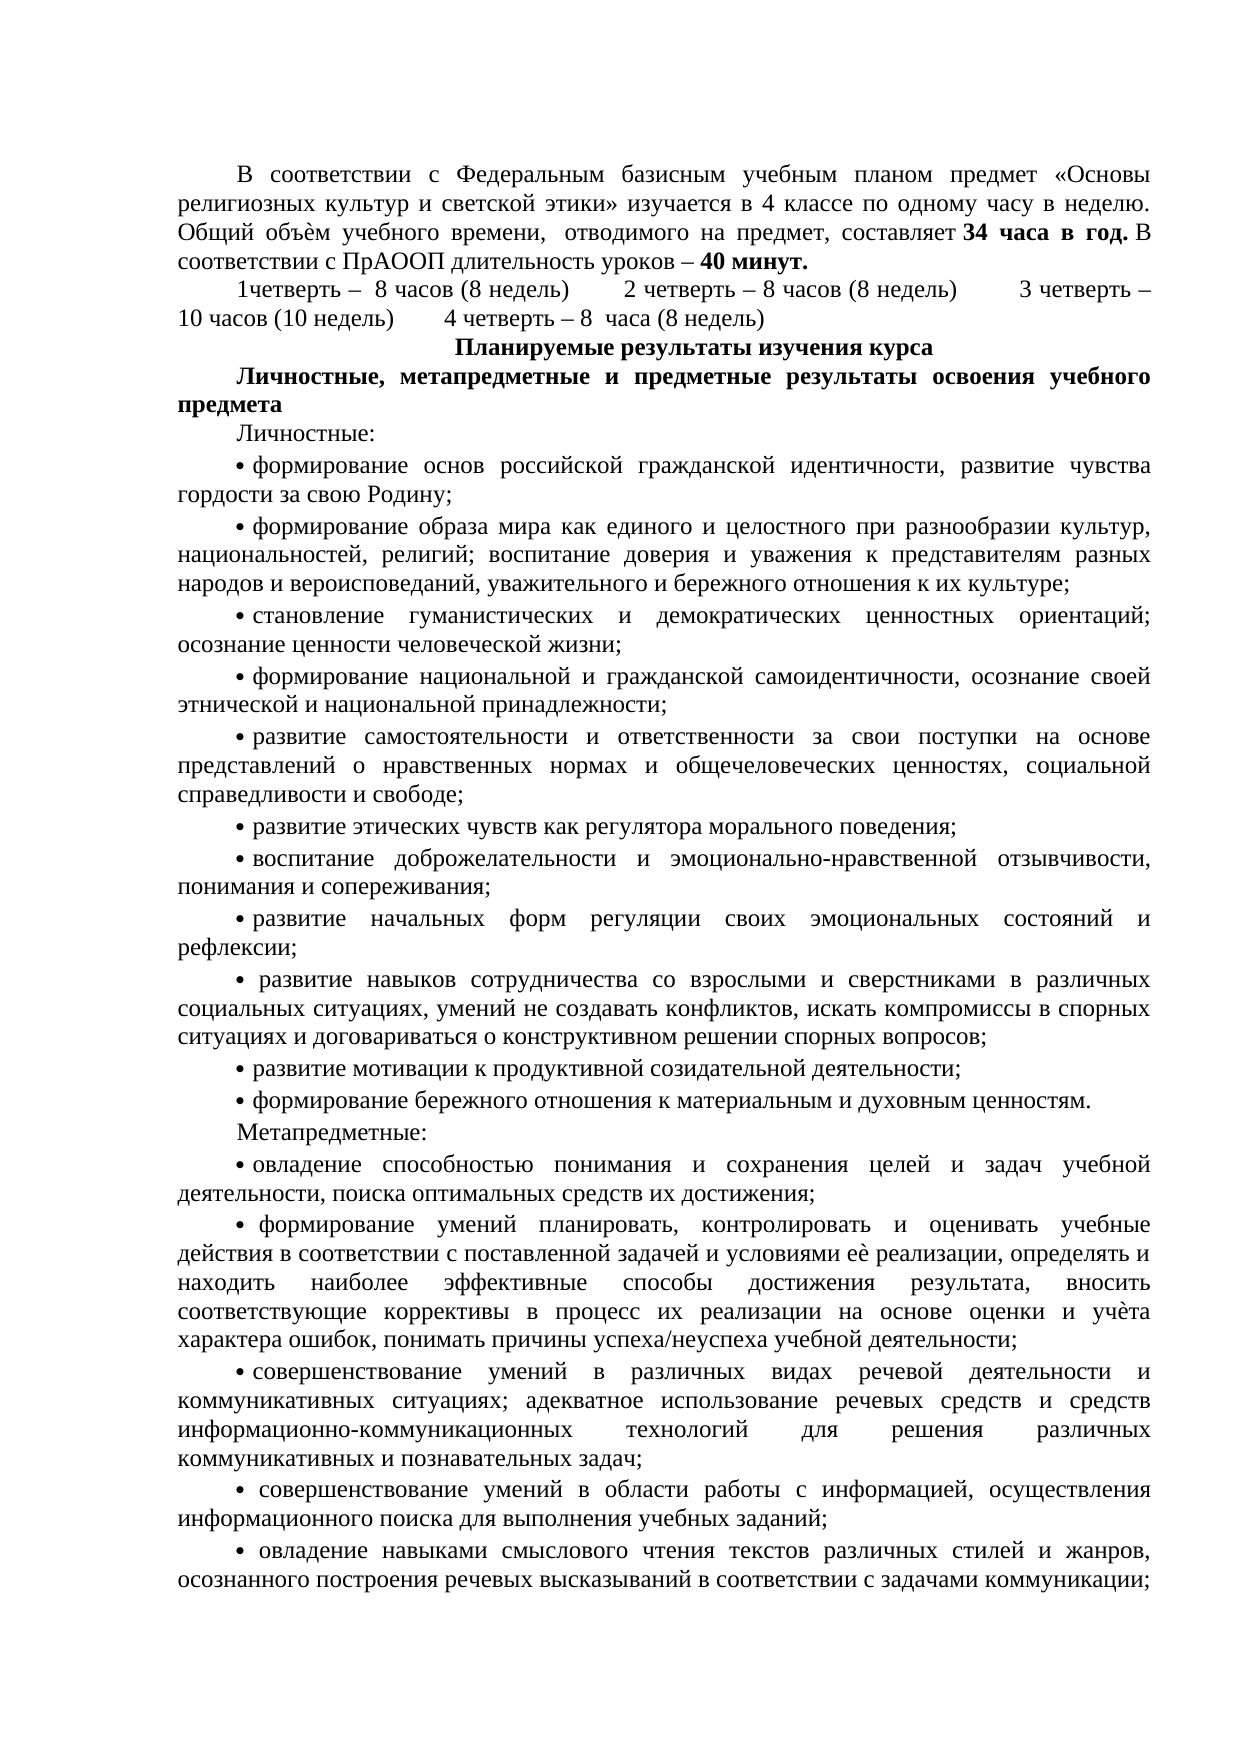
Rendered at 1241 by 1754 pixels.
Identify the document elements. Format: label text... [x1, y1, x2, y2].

list воспитание доброжелательности и эмоционально-нравственной отзывчивости, понимания и сопереживания; [177, 843, 1152, 900]
list овладение способностью понимания и сохранения целей и задач учебной деятельности, поиска оптимальных средств их достижения; [177, 1149, 1152, 1206]
list совершенствование умений в области работы с информацией, осуществления информационного поиска для выполнения учебных заданий; [177, 1474, 1152, 1532]
text 1четверть – 8 часов (8 недель) 2 четверть – 8 часов (8 недель) 3 четверть – 10 часов (10 недель) 4 четверть – 8 часа (8 недель) [177, 274, 1152, 332]
text Личностные, метапредметные и предметные результаты освоения учебного предмета [177, 361, 1152, 418]
text Личностные: [177, 418, 1152, 447]
list формирование образа мира как единого и целостного при разнообразии культур, национальностей, религий; воспитание доверия и уважения к представителям разных народов и вероисповеданий, уважительного и бережного отношения к их культуре; [177, 511, 1152, 597]
list развитие мотивации к продуктивной созидательной деятельности; [177, 1053, 1152, 1082]
list развитие начальных форм регуляции своих эмоциональных состояний и рефлексии; [177, 903, 1152, 961]
text В соответствии с Федеральным базисным учебным планом предмет «Основы религиозных культур и светской этики» изучается в 4 классе по одному часу в неделю. Общий объѐм учебного времени, отводимого на предмет, составляет 34 часа в год. В соответствии с ПрАООП длительность уроков – 40 минут. [177, 159, 1152, 274]
list овладение навыками смыслового чтения текстов различных стилей и жанров, осознанного построения речевых высказываний в соответствии с задачами коммуникации; [177, 1535, 1152, 1593]
list формирование национальной и гражданской самоидентичности, осознание своей этнической и национальной принадлежности; [177, 661, 1152, 718]
list развитие навыков сотрудничества со взрослыми и сверстниками в различных социальных ситуациях, умений не создавать конфликтов, искать компромиссы в спорных ситуациях и договариваться о конструктивном решении спорных вопросов; [177, 964, 1152, 1050]
text Планируемые результаты изучения курса [177, 332, 1152, 361]
list совершенствование умений в различных видах речевой деятельности и коммуникативных ситуациях; адекватное использование речевых средств и средств информационно-коммуникационных технологий для решения различных коммуникативных и познавательных задач; [177, 1356, 1152, 1471]
list развитие этических чувств как регулятора морального поведения; [177, 811, 1152, 839]
list формирование умений планировать, контролировать и оценивать учебные действия в соответствии с поставленной задачей и условиями еѐ реализации, определять и находить наиболее эффективные способы достижения результата, вносить соответствующие коррективы в процесс их реализации на основе оценки и учѐта характера ошибок, понимать причины успеха/неуспеха учебной деятельности; [177, 1209, 1152, 1353]
list становление гуманистических и демократических ценностных ориентаций; осознание ценности человеческой жизни; [177, 600, 1152, 658]
text Метапредметные: [177, 1117, 1152, 1146]
list формирование бережного отношения к материальным и духовным ценностям. [177, 1085, 1152, 1114]
list формирование основ российской гражданской идентичности, развитие чувства гордости за свою Родину; [177, 450, 1152, 508]
list развитие самостоятельности и ответственности за свои поступки на основе представлений о нравственных нормах и общечеловеческих ценностях, социальной справедливости и свободе; [177, 721, 1152, 808]
